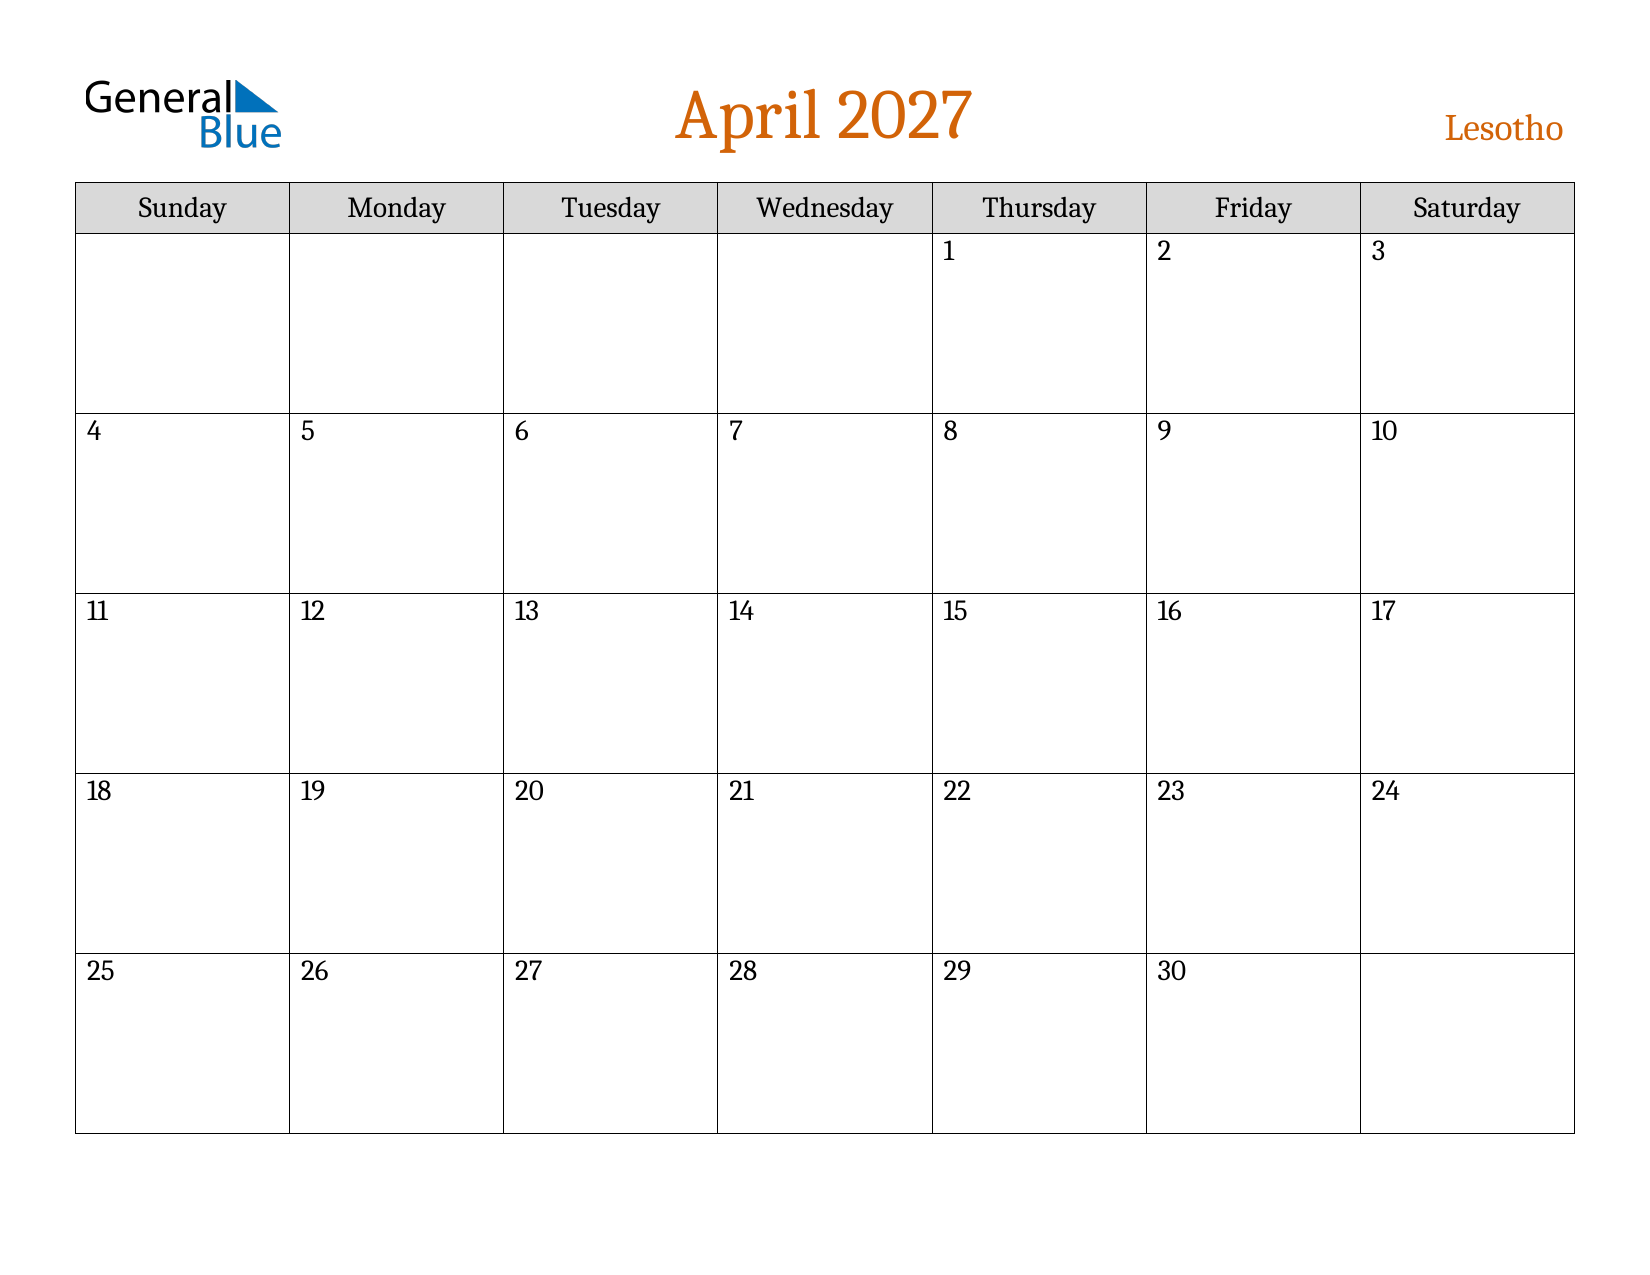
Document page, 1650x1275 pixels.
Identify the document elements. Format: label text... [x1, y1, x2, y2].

table_cell Thursday [933, 183, 1146, 233]
table_header April 2027 [504, 75, 1146, 182]
table_cell [1147, 450, 1360, 593]
table_cell [1147, 810, 1360, 953]
table_cell 6 [504, 414, 717, 450]
table_cell 26 [290, 954, 503, 990]
table_cell 13 [504, 594, 717, 630]
table_cell [504, 810, 717, 953]
table_cell [1361, 270, 1574, 413]
table_cell [718, 234, 932, 270]
table_cell [1361, 990, 1574, 1133]
table_cell 8 [933, 414, 1146, 450]
table_cell [504, 234, 717, 270]
table_cell [1147, 990, 1360, 1133]
table_cell [718, 450, 932, 593]
table_cell [718, 270, 932, 413]
table_cell Monday [290, 183, 503, 233]
table_cell 9 [1147, 414, 1360, 450]
table_cell [1147, 270, 1360, 413]
table_cell Friday [1147, 183, 1360, 233]
table_cell 7 [718, 414, 932, 450]
table_cell 20 [504, 774, 717, 810]
table_cell 19 [290, 774, 503, 810]
table_cell 2 [1147, 234, 1360, 270]
table_cell 1 [933, 234, 1146, 270]
table_cell [1361, 810, 1574, 953]
table_cell 14 [718, 594, 932, 630]
table_cell Saturday [1361, 183, 1574, 233]
table_cell [933, 270, 1146, 413]
table_cell [933, 630, 1146, 773]
table_cell 23 [1147, 774, 1360, 810]
table_cell [1361, 450, 1574, 593]
picture [86, 80, 281, 148]
table_cell 10 [1361, 414, 1574, 450]
table_cell [290, 450, 503, 593]
table_cell [933, 990, 1146, 1133]
table_cell [290, 810, 503, 953]
table_cell 16 [1147, 594, 1360, 630]
table_header [76, 75, 503, 182]
table_cell [290, 990, 503, 1133]
table_cell Sunday [76, 183, 289, 233]
table_cell 25 [76, 954, 289, 990]
table_cell 11 [76, 594, 289, 630]
table_cell 22 [933, 774, 1146, 810]
table_cell 24 [1361, 774, 1574, 810]
table_cell 27 [504, 954, 717, 990]
table_cell 5 [290, 414, 503, 450]
table_cell 12 [290, 594, 503, 630]
table_cell [718, 990, 932, 1133]
table_cell Tuesday [504, 183, 717, 233]
table_cell [718, 630, 932, 773]
table_cell [1147, 630, 1360, 773]
table_cell 28 [718, 954, 932, 990]
table_cell [76, 450, 289, 593]
table_cell [290, 630, 503, 773]
table_cell 30 [1147, 954, 1360, 990]
table_cell [504, 450, 717, 593]
table_cell [76, 234, 289, 270]
table_cell [933, 450, 1146, 593]
table_cell [504, 990, 717, 1133]
table_cell [504, 270, 717, 413]
table_cell [76, 990, 289, 1133]
table_cell 3 [1361, 234, 1574, 270]
table_cell [76, 270, 289, 413]
table_cell 17 [1361, 594, 1574, 630]
table_cell 29 [933, 954, 1146, 990]
table_cell [290, 234, 503, 270]
table_cell Wednesday [718, 183, 932, 233]
table_cell 21 [718, 774, 932, 810]
table_cell [76, 630, 289, 773]
table_cell [76, 810, 289, 953]
table_cell [933, 810, 1146, 953]
table_cell [1361, 954, 1574, 990]
table_cell [1361, 630, 1574, 773]
table_cell 4 [76, 414, 289, 450]
table_cell 18 [76, 774, 289, 810]
table_cell 15 [933, 594, 1146, 630]
table_cell [290, 270, 503, 413]
table_cell [504, 630, 717, 773]
table_cell [718, 810, 932, 953]
table_header Lesotho [1146, 75, 1574, 182]
